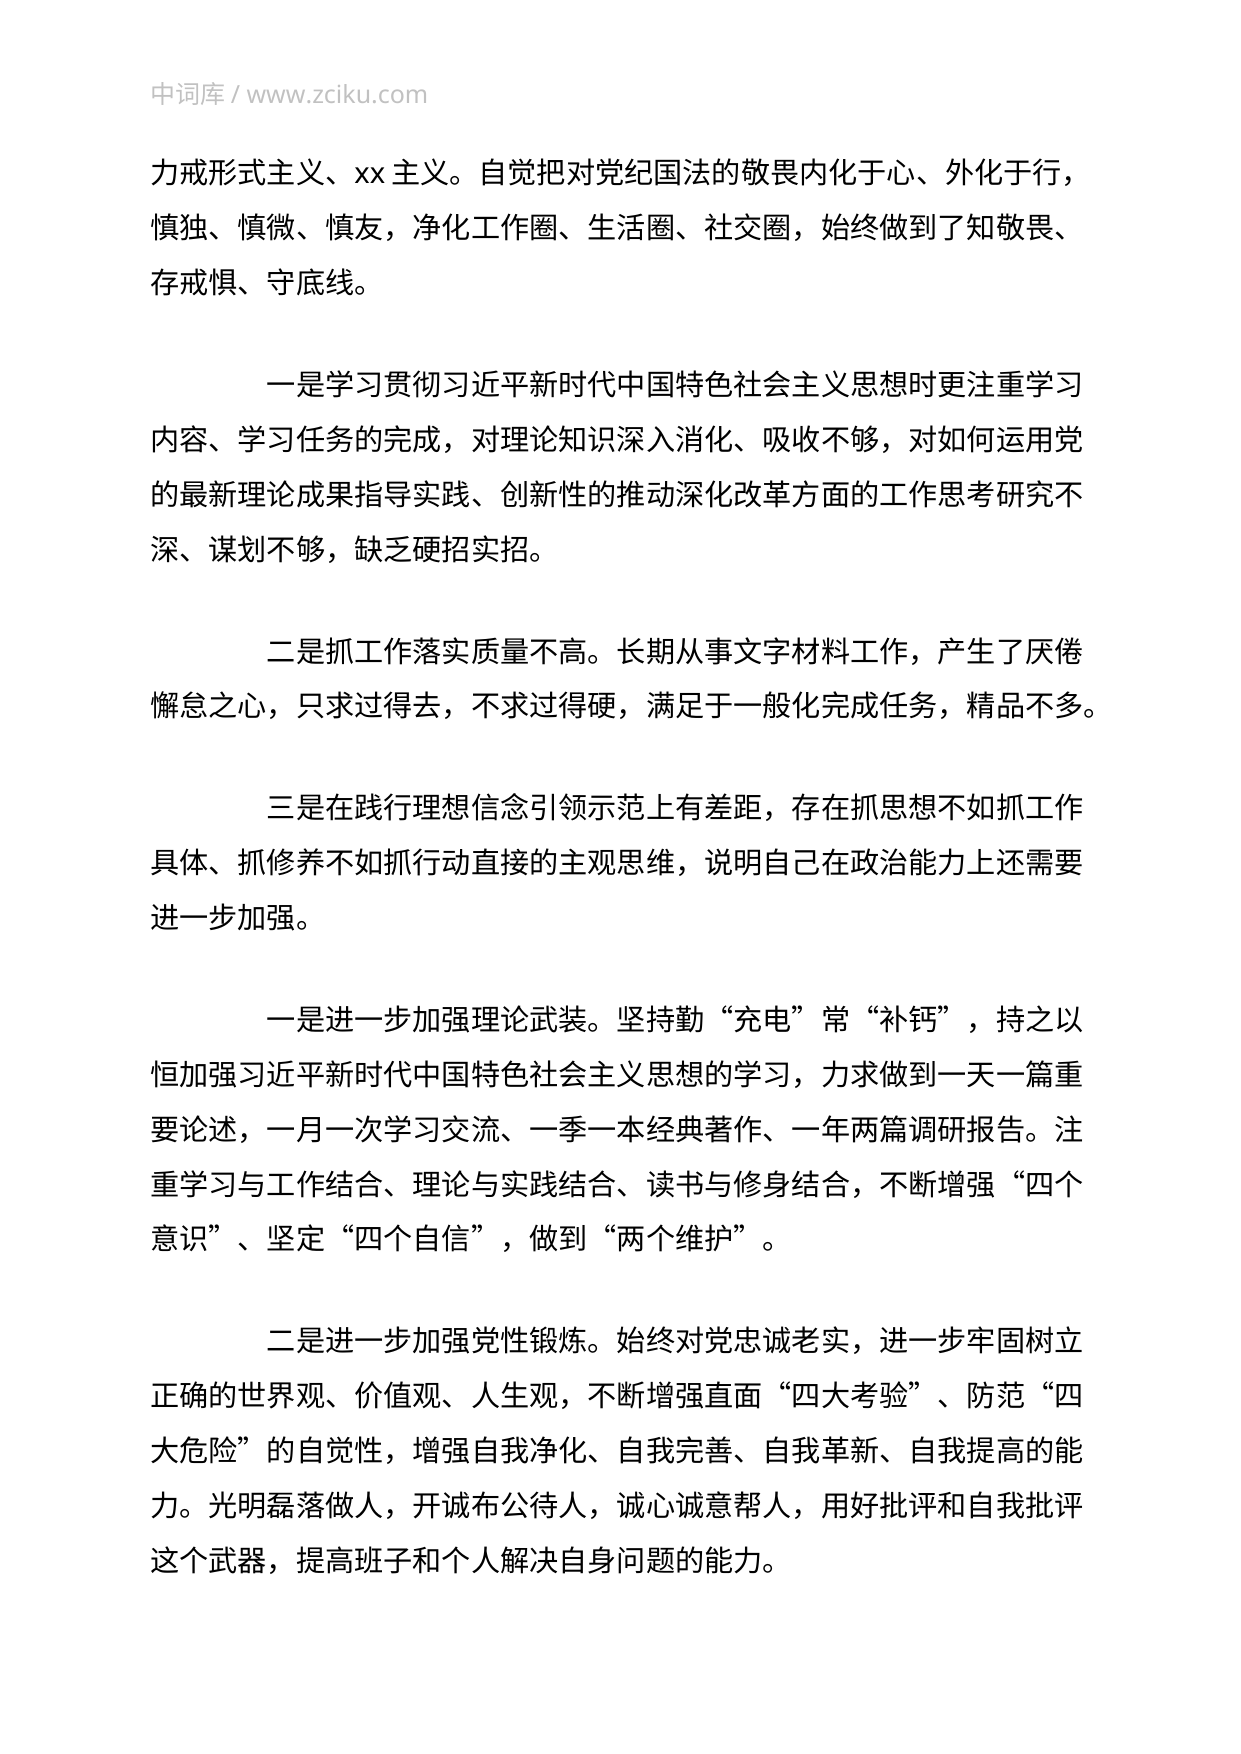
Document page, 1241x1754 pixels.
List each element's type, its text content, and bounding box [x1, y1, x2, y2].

text 二是抓工作落实质量不高。长期从事文字材料工作，产生了厌倦懈怠之心，只求过得去，不求过得硬，满足于一般化完成任务，精品不多。 [150, 628, 1090, 725]
text 一是学习贯彻习近平新时代中国特色社会主义思想时更注重学习内容、学习任务的完成，对理论知识深入消化、吸收不够，对如何运用党的最新理论成果指导实践、创新性的推动深化改革方面的工作思考研究不深、谋划不够，缺乏硬招实招。 [150, 362, 1090, 569]
text 一是进一步加强理论武装。坚持勤“充电”常“补钙”，持之以恒加强习近平新时代中国特色社会主义思想的学习，力求做到一天一篇重要论述，一月一次学习交流、一季一本经典著作、一年两篇调研报告。注重学习与工作结合、理论与实践结合、读书与修身结合，不断增强“四个意识”、坚定“四个自信”，做到“两个维护”。 [150, 996, 1090, 1258]
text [150, 150, 1090, 302]
text 二是进一步加强党性锻炼。始终对党忠诚老实，进一步牢固树立正确的世界观、价值观、人生观，不断增强直面“四大考验”、防范“四大危险”的自觉性，增强自我净化、自我完善、自我革新、自我提高的能力。光明磊落做人，开诚布公待人，诚心诚意帮人，用好批评和自我批评这个武器，提高班子和个人解决自身问题的能力。 [150, 1318, 1090, 1579]
text 三是在践行理想信念引领示范上有差距，存在抓思想不如抓工作具体、抓修养不如抓行动直接的主观思维，说明自己在政治能力上还需要进一步加强。 [150, 785, 1090, 937]
